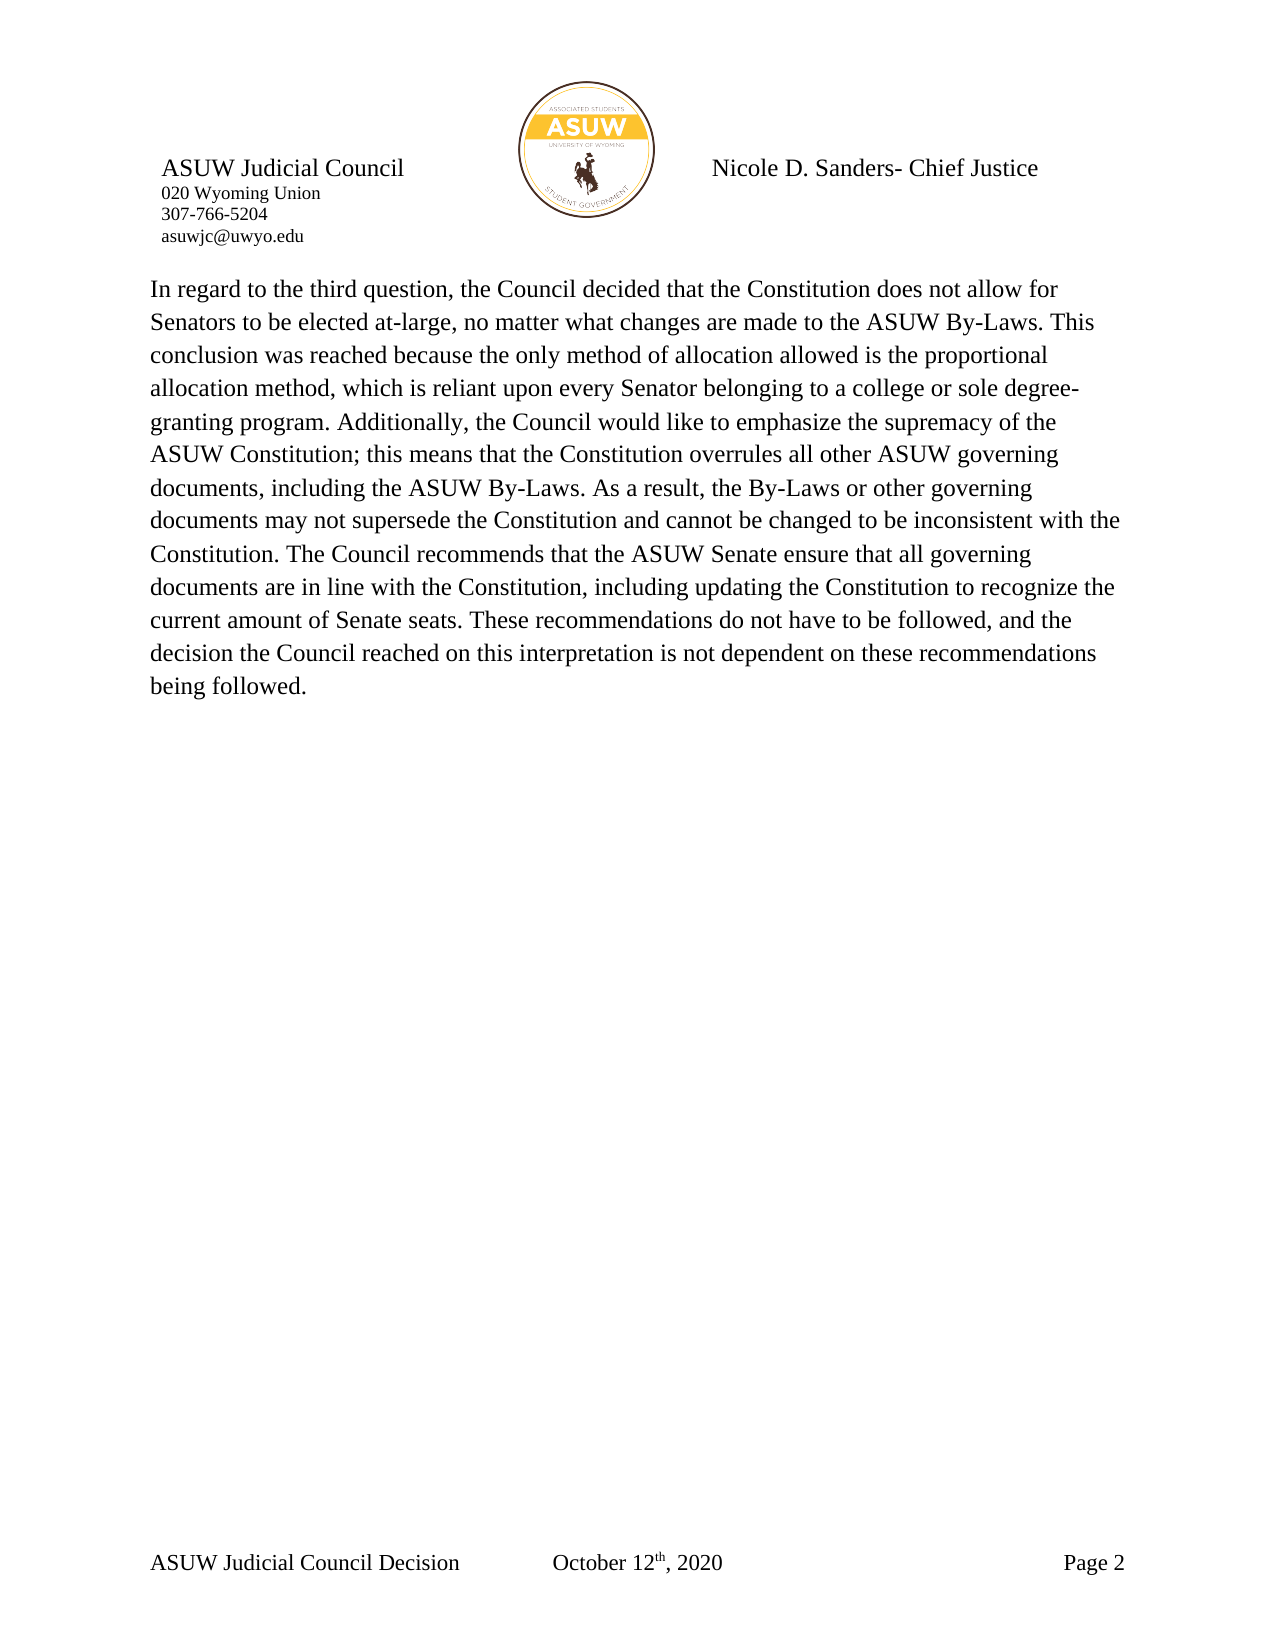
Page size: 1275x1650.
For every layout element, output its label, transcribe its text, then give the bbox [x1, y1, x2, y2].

picture [511, 75, 662, 225]
text In regard to the third question, the Council decided that the Constitution does not allow for Senators to be elected at-large, no matter what changes are made to the ASUW By-Laws. This conclusion was reached because the only method of allocation allowed is the proportional allocation method, which is reliant upon every Senator belonging to a college or sole degree-granting program. Additionally, the Council would like to emphasize the supremacy of the ASUW Constitution; this means that the Constitution overrules all other ASUW governing documents, including the ASUW By-Laws. As a result, the By-Laws or other governing documents may not supersede the Constitution and cannot be changed to be inconsistent with the Constitution. The Council recommends that the ASUW Senate ensure that all governing documents are in line with the Constitution, including updating the Constitution to recognize the current amount of Senate seats. These recommendations do not have to be followed, and the decision the Council reached on this interpretation is not dependent on these recommendations being followed. [150, 274, 1125, 699]
